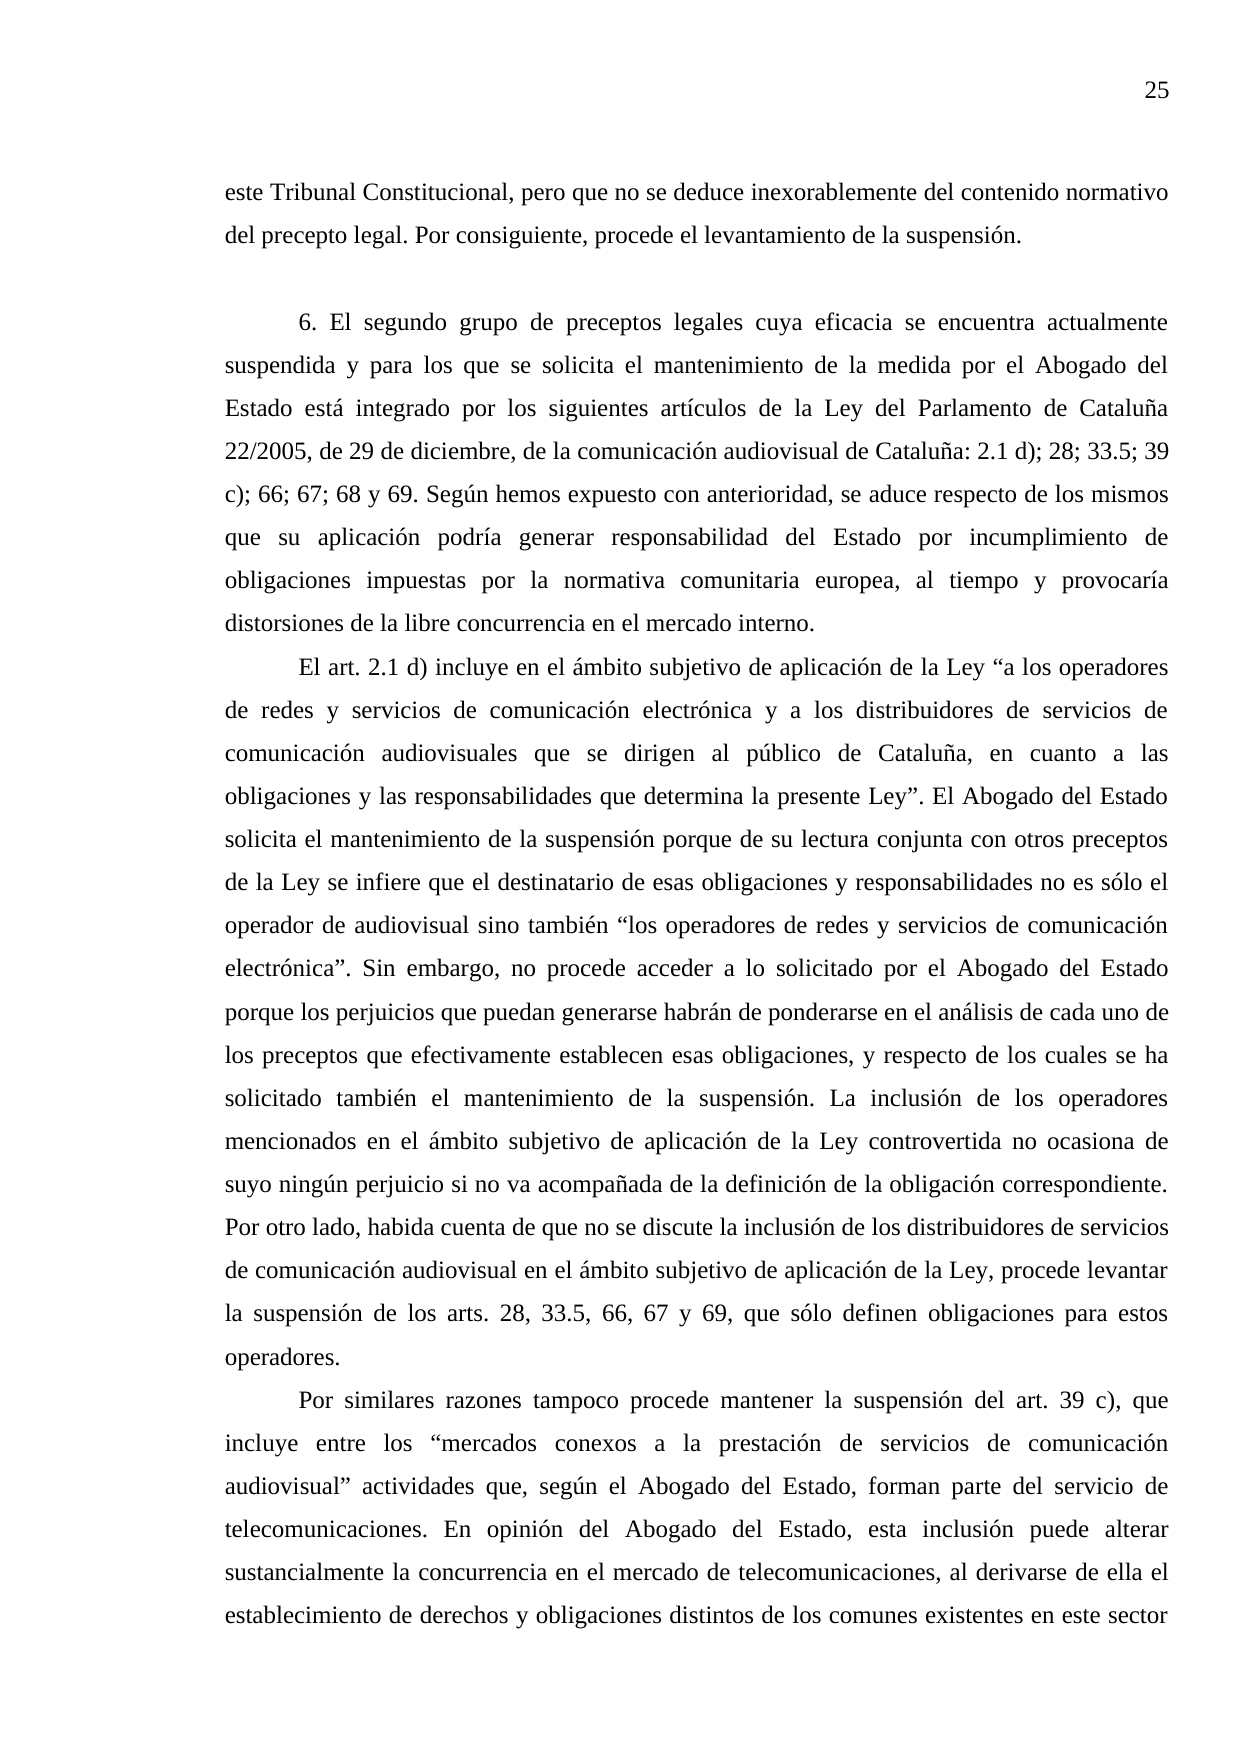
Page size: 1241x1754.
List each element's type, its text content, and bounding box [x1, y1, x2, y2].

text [224, 1385, 1169, 1629]
text El art. 2.1 d) incluye en el ámbito subjetivo de aplicación de la Ley “a los operadores de redes y servicios de comunicación electrónica y a los distribuidores de servicios de comunicación audiovisuales que se dirigen al público de Cataluña, en cuanto a las obligaciones y las responsabilidades que determina la presente Ley”. El Abogado del Estado solicita el mantenimiento de la suspensión porque de su lectura conjunta con otros preceptos de la Ley se infiere que el destinatario de esas obligaciones y responsabilidades no es sólo el operador de audiovisual sino también “los operadores de redes y servicios de comunicación electrónica”. Sin embargo, no procede acceder a lo solicitado por el Abogado del Estado porque los perjuicios que puedan generarse habrán de ponderarse en el análisis de cada uno de los preceptos que efectivamente establecen esas obligaciones, y respecto de los cuales se ha solicitado también el mantenimiento de la suspensión. La inclusión de los operadores mencionados en el ámbito subjetivo de aplicación de la Ley controvertida no ocasiona de suyo ningún perjuicio si no va acompañada de la definición de la obligación correspondiente. Por otro lado, habida cuenta de que no se discute la inclusión de los distribuidores de servicios de comunicación audiovisual en el ámbito subjetivo de aplicación de la Ley, procede levantar la suspensión de los arts. 28, 33.5, 66, 67 y 69, que sólo definen obligaciones para estos operadores. [224, 652, 1169, 1370]
text 6. El segundo grupo de preceptos legales cuya eficacia se encuentra actualmente suspendida y para los que se solicita el mantenimiento de la medida por el Abogado del Estado está integrado por los siguientes artículos de la Ley del Parlamento de Cataluña 22/2005, de 29 de diciembre, de la comunicación audiovisual de Cataluña: 2.1 d); 28; 33.5; 39 c); 66; 67; 68 y 69. Según hemos expuesto con anterioridad, se aduce respecto de los mismos que su aplicación podría generar responsabilidad del Estado por incumplimiento de obligaciones impuestas por la normativa comunitaria europea, al tiempo y provocaría distorsiones de la libre concurrencia en el mercado interno. [224, 307, 1169, 637]
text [224, 177, 1169, 249]
